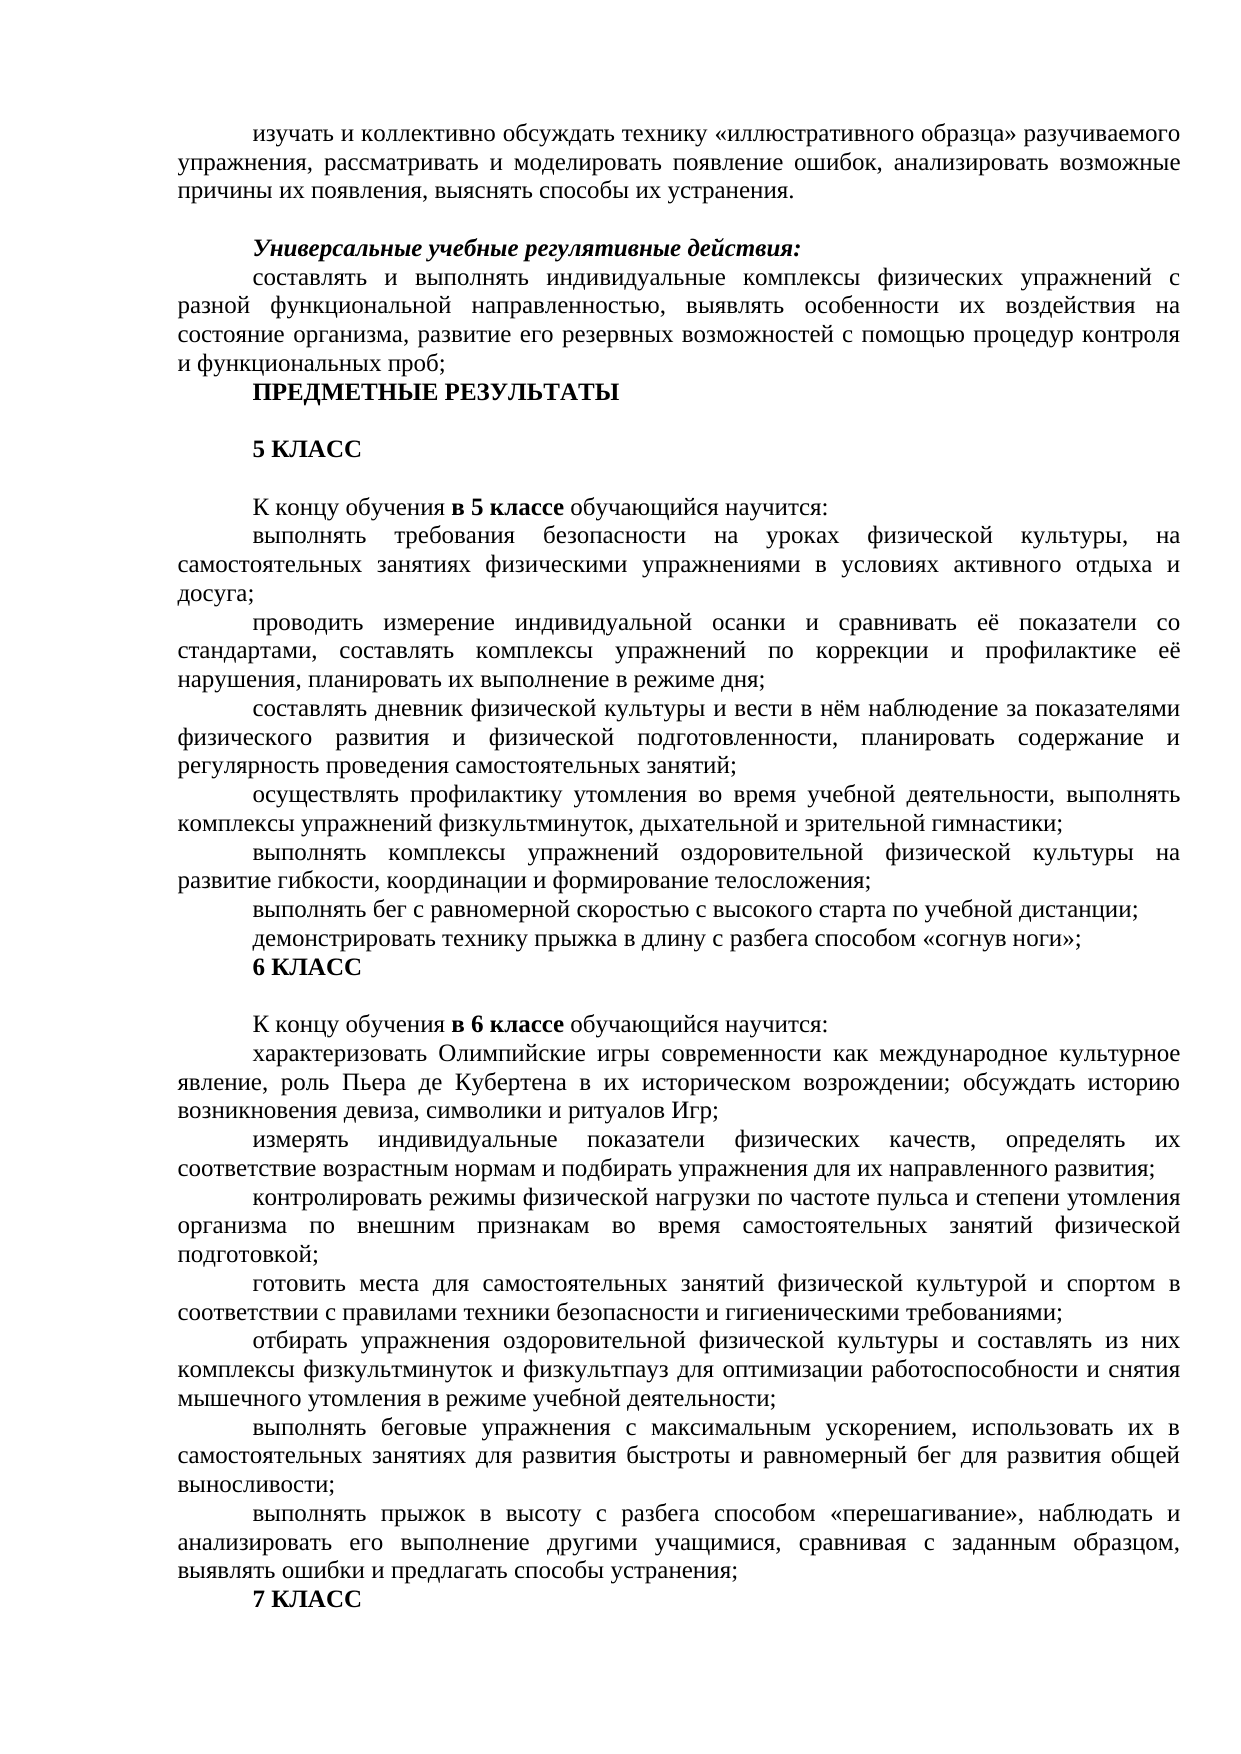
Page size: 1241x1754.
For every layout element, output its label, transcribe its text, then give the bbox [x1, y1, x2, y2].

text Универсальные учебные регулятивные действия: [177, 233, 1181, 262]
text готовить места для самостоятельных занятий физической культурой и спортом в соответствии с правилами техники безопасности и гигиеническими требованиями; [177, 1268, 1181, 1326]
text выполнять комплексы упражнений оздоровительной физической культуры на развитие гибкости, координации и формирование телосложения; [177, 837, 1181, 894]
text изучать и коллективно обсуждать технику «иллюстративного образца» разучиваемого упражнения, рассматривать и моделировать появление ошибок, анализировать возможные причины их появления, выяснять способы их устранения. [177, 118, 1181, 204]
text отбирать упражнения оздоровительной физической культуры и составлять из них комплексы физкультминуток и физкультпауз для оптимизации работоспособности и снятия мышечного утомления в режиме учебной деятельности; [177, 1326, 1181, 1412]
text составлять дневник физической культуры и вести в нём наблюдение за показателями физического развития и физической подготовленности, планировать содержание и регулярность проведения самостоятельных занятий; [177, 693, 1181, 779]
text выполнять бег с равномерной скоростью с высокого старта по учебной дистанции; [177, 894, 1181, 923]
text выполнять прыжок в высоту с разбега способом «перешагивание», наблюдать и анализировать его выполнение другими учащимися, сравнивая с заданным образцом, выявлять ошибки и предлагать способы устранения; [177, 1498, 1181, 1584]
text К концу обучения в 6 классе обучающийся научится: [177, 1009, 1181, 1038]
text характеризовать Олимпийские игры современности как международное культурное явление, роль Пьера де Кубертена в их историческом возрождении; обсуждать историю возникновения девиза, символики и ритуалов Игр; [177, 1038, 1181, 1124]
text измерять индивидуальные показатели физических качеств, определять их соответствие возрастным нормам и подбирать упражнения для их направленного развития; [177, 1124, 1181, 1182]
text выполнять беговые упражнения с максимальным ускорением, использовать их в самостоятельных занятиях для развития быстроты и равномерный бег для развития общей выносливости; [177, 1412, 1181, 1498]
text К концу обучения в 5 классе обучающийся научится: [177, 492, 1181, 521]
text 6 КЛАСС [177, 952, 1181, 981]
text проводить измерение индивидуальной осанки и сравнивать её показатели со стандартами, составлять комплексы упражнений по коррекции и профилактике её нарушения, планировать их выполнение в режиме дня; [177, 607, 1181, 693]
text осуществлять профилактику утомления во время учебной деятельности, выполнять комплексы упражнений физкультминуток, дыхательной и зрительной гимнастики; [177, 779, 1181, 837]
text 7 КЛАСС [177, 1584, 1181, 1613]
text составлять и выполнять индивидуальные комплексы физических упражнений с разной функциональной направленностью, выявлять особенности их воздействия на состояние организма, развитие его резервных возможностей с помощью процедур контроля и функциональных проб; [177, 262, 1181, 377]
text контролировать режимы физической нагрузки по частоте пульса и степени утомления организма по внешним признакам во время самостоятельных занятий физической подготовкой; [177, 1182, 1181, 1268]
text демонстрировать технику прыжка в длину с разбега способом «согнув ноги»; [177, 923, 1181, 952]
text выполнять требования безопасности на уроках физической культуры, на самостоятельных занятиях физическими упражнениями в условиях активного отдыха и досуга; [177, 521, 1181, 607]
text ПРЕДМЕТНЫЕ РЕЗУЛЬТАТЫ [177, 377, 1181, 406]
text 5 КЛАСС [177, 434, 1181, 463]
